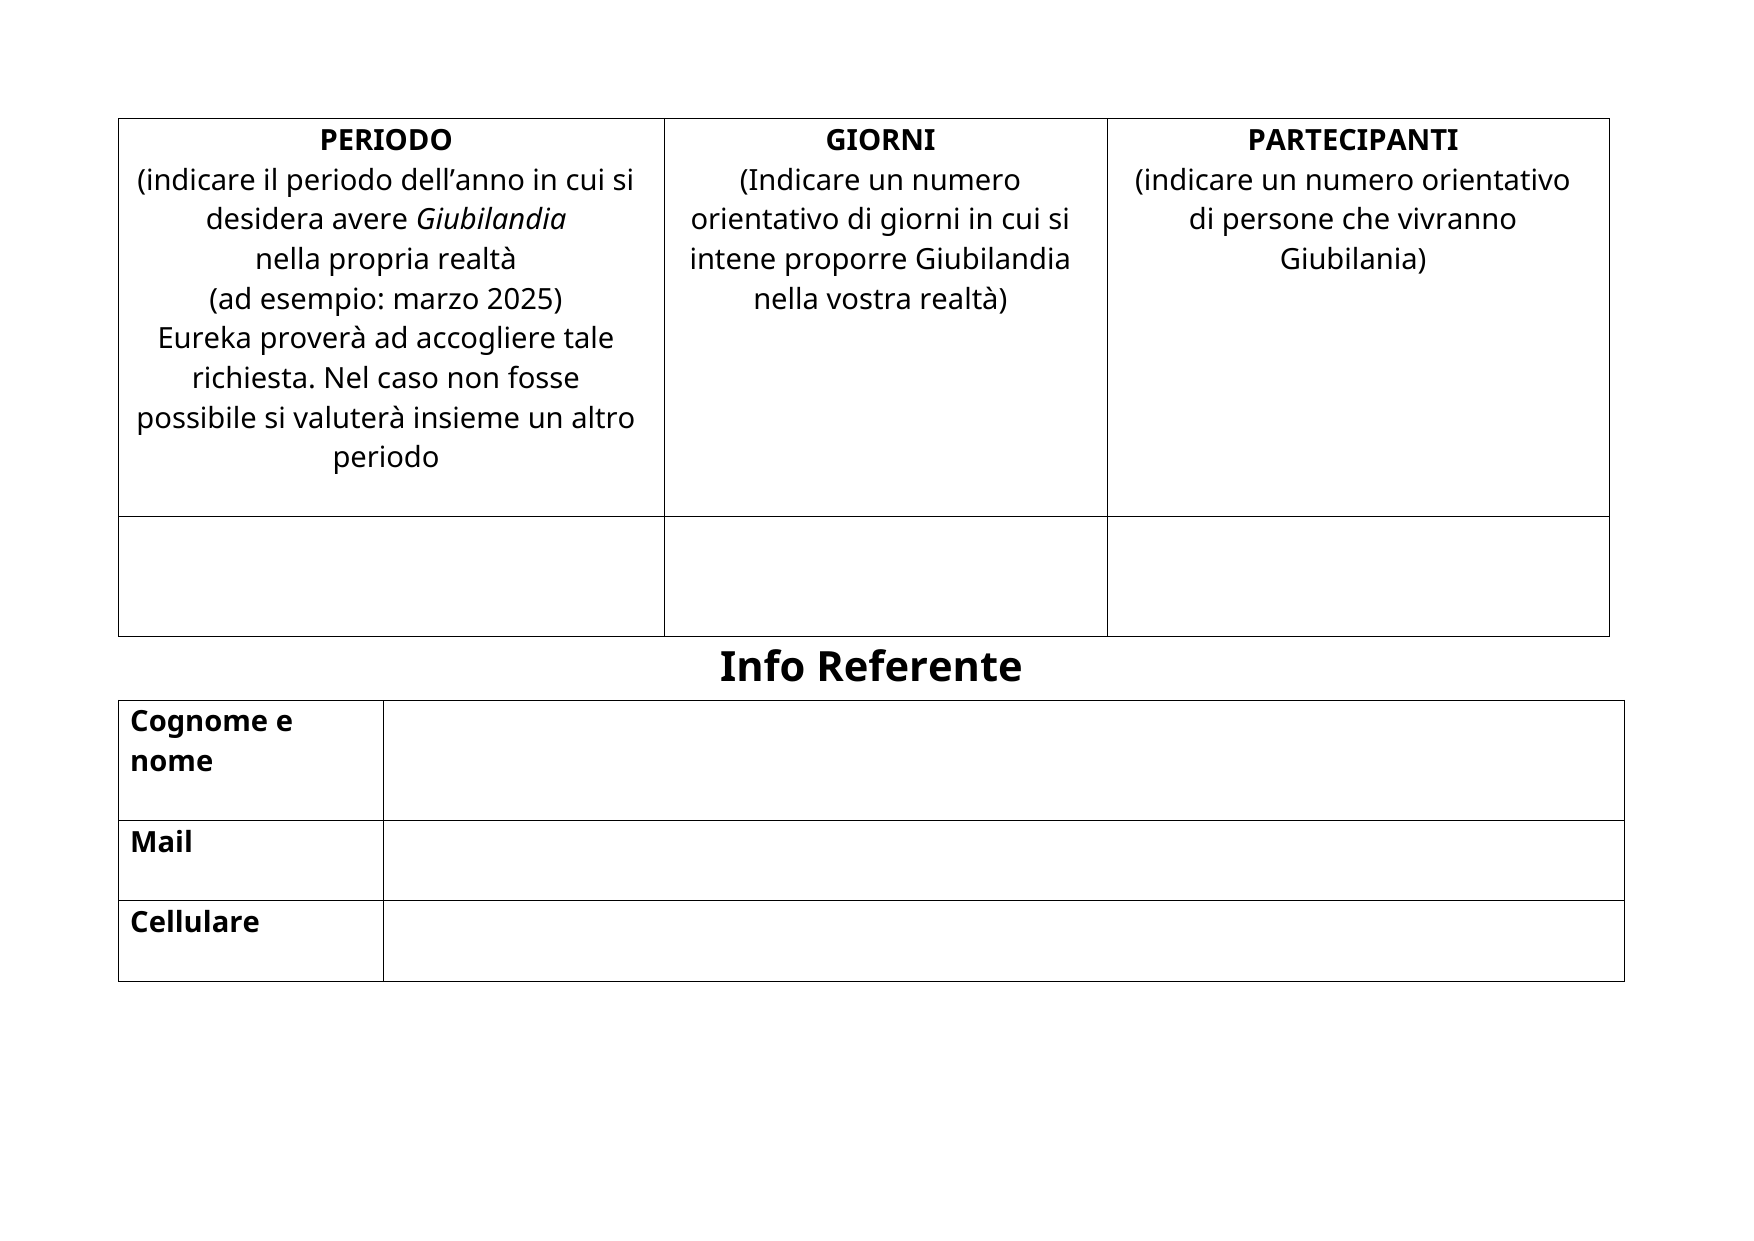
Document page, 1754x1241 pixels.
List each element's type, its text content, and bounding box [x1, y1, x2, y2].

table_cell Mail [119, 821, 383, 900]
text Info Referente [118, 637, 1624, 694]
table_cell [1108, 517, 1609, 636]
table_header PERIODO (indicare il periodo dell’anno in cui si desidera avere Giubilandia nella propria realtà (ad esempio: marzo 2025) Eureka proverà ad accogliere tale richiesta. Nel caso non fosse possibile si valuterà insieme un altro periodo [119, 119, 664, 516]
table_cell [384, 901, 1624, 981]
table_header [384, 701, 1624, 820]
table_header PARTECIPANTI (indicare un numero orientativo di persone che vivranno Giubilania) [1108, 119, 1609, 516]
table_header GIORNI (Indicare un numero orientativo di giorni in cui si intene proporre Giubilandia nella vostra realtà) [665, 119, 1107, 516]
table_cell [119, 517, 664, 636]
table_cell Cellulare [119, 901, 383, 981]
table_cell [665, 517, 1107, 636]
table_header Cognome e nome [119, 701, 383, 820]
table_cell [384, 821, 1624, 900]
